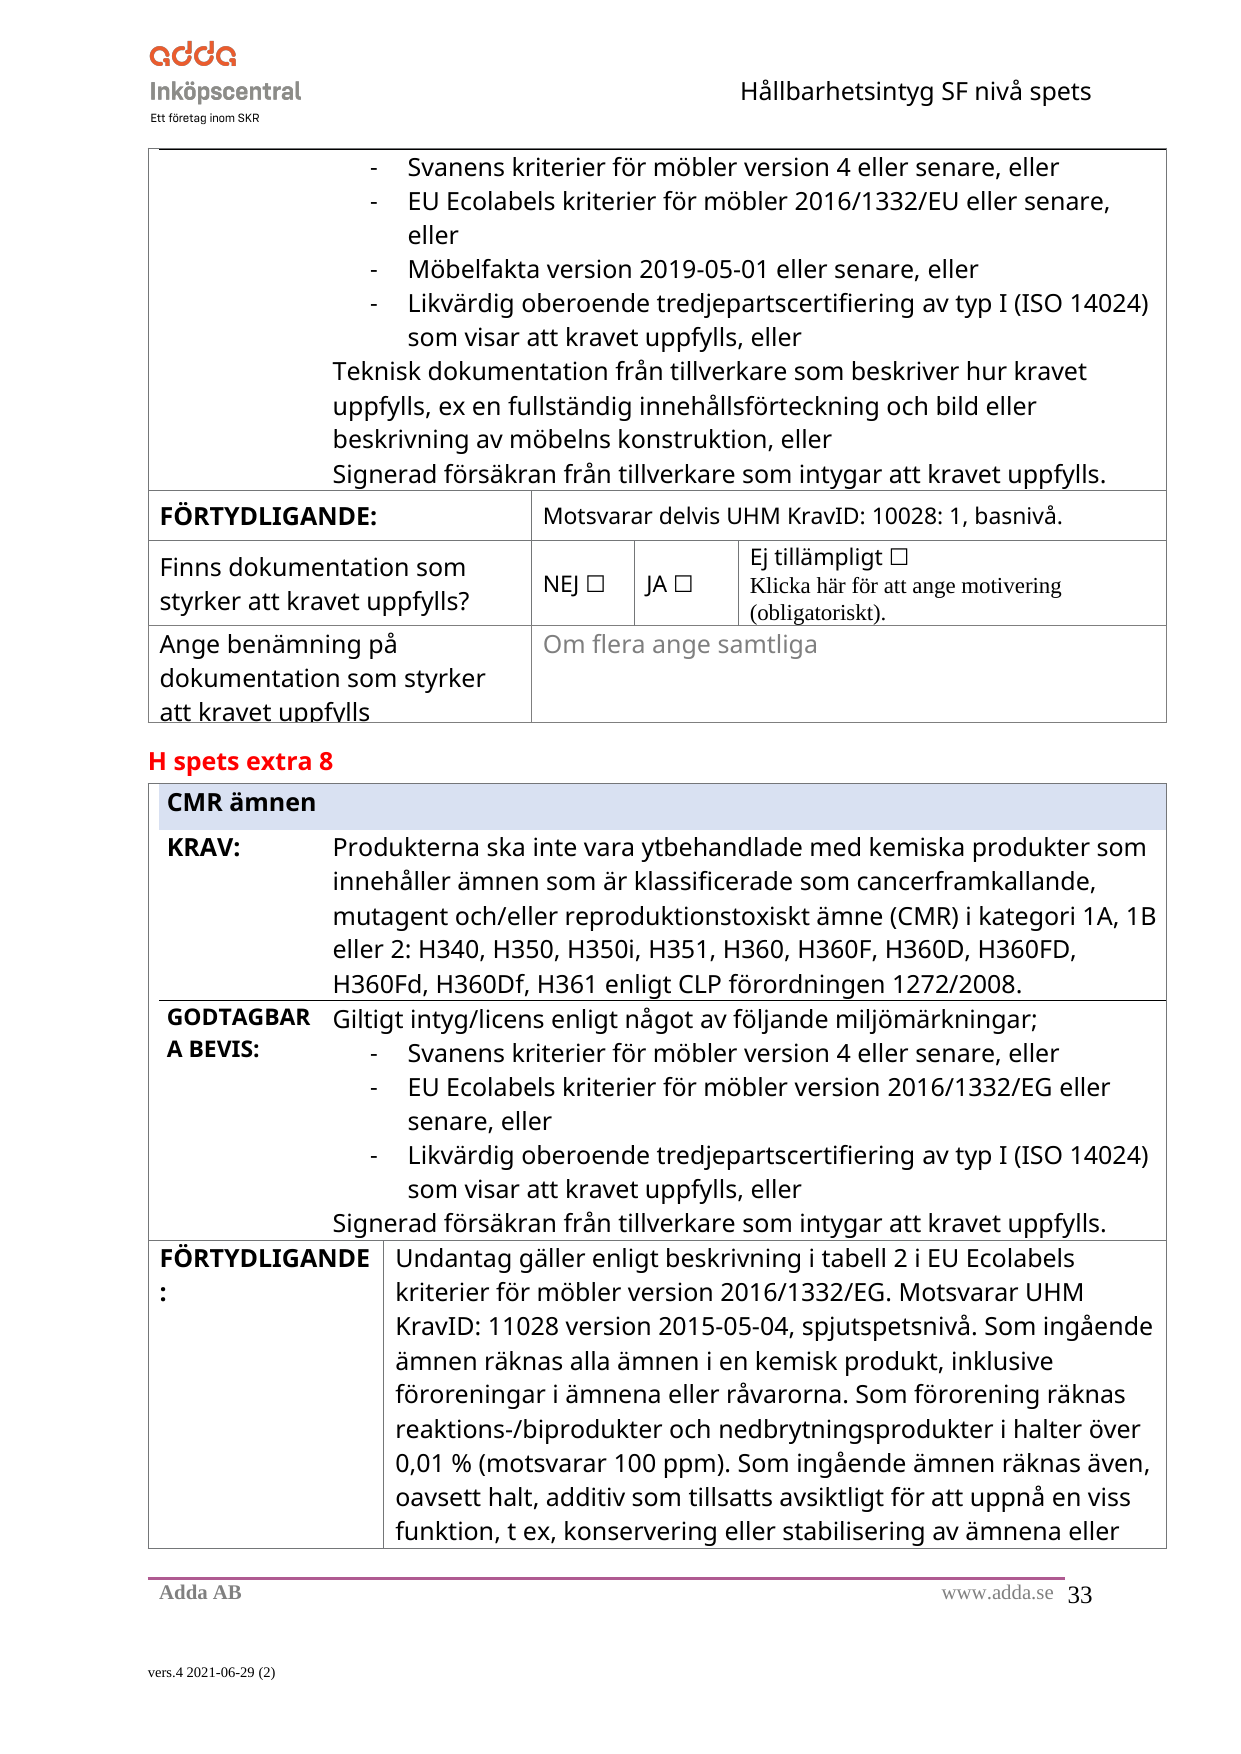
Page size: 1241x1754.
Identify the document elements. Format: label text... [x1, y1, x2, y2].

table_cell Motsvarar delvis UHM KravID: 10028: 1, basnivå. [532, 491, 1166, 540]
picture [147, 40, 301, 125]
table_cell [384, 1241, 1166, 1547]
table_cell [532, 626, 1166, 722]
table_cell NEJ [532, 541, 634, 625]
table_cell Finns dokumentation som styrker att kravet uppfylls? [149, 541, 531, 625]
table_cell JA [635, 541, 738, 625]
table_cell Ej tillämpligt [739, 541, 1166, 625]
table_header [149, 784, 1166, 1240]
subtitle H spets extra 8 [148, 744, 1093, 778]
table_cell Ange benämning på dokumentation som styrker att kravet uppfylls [149, 626, 531, 722]
table_cell FÖRTYDLIGANDE: [149, 1241, 383, 1547]
table_header [149, 149, 1166, 490]
table_cell FÖRTYDLIGANDE: [149, 491, 531, 540]
